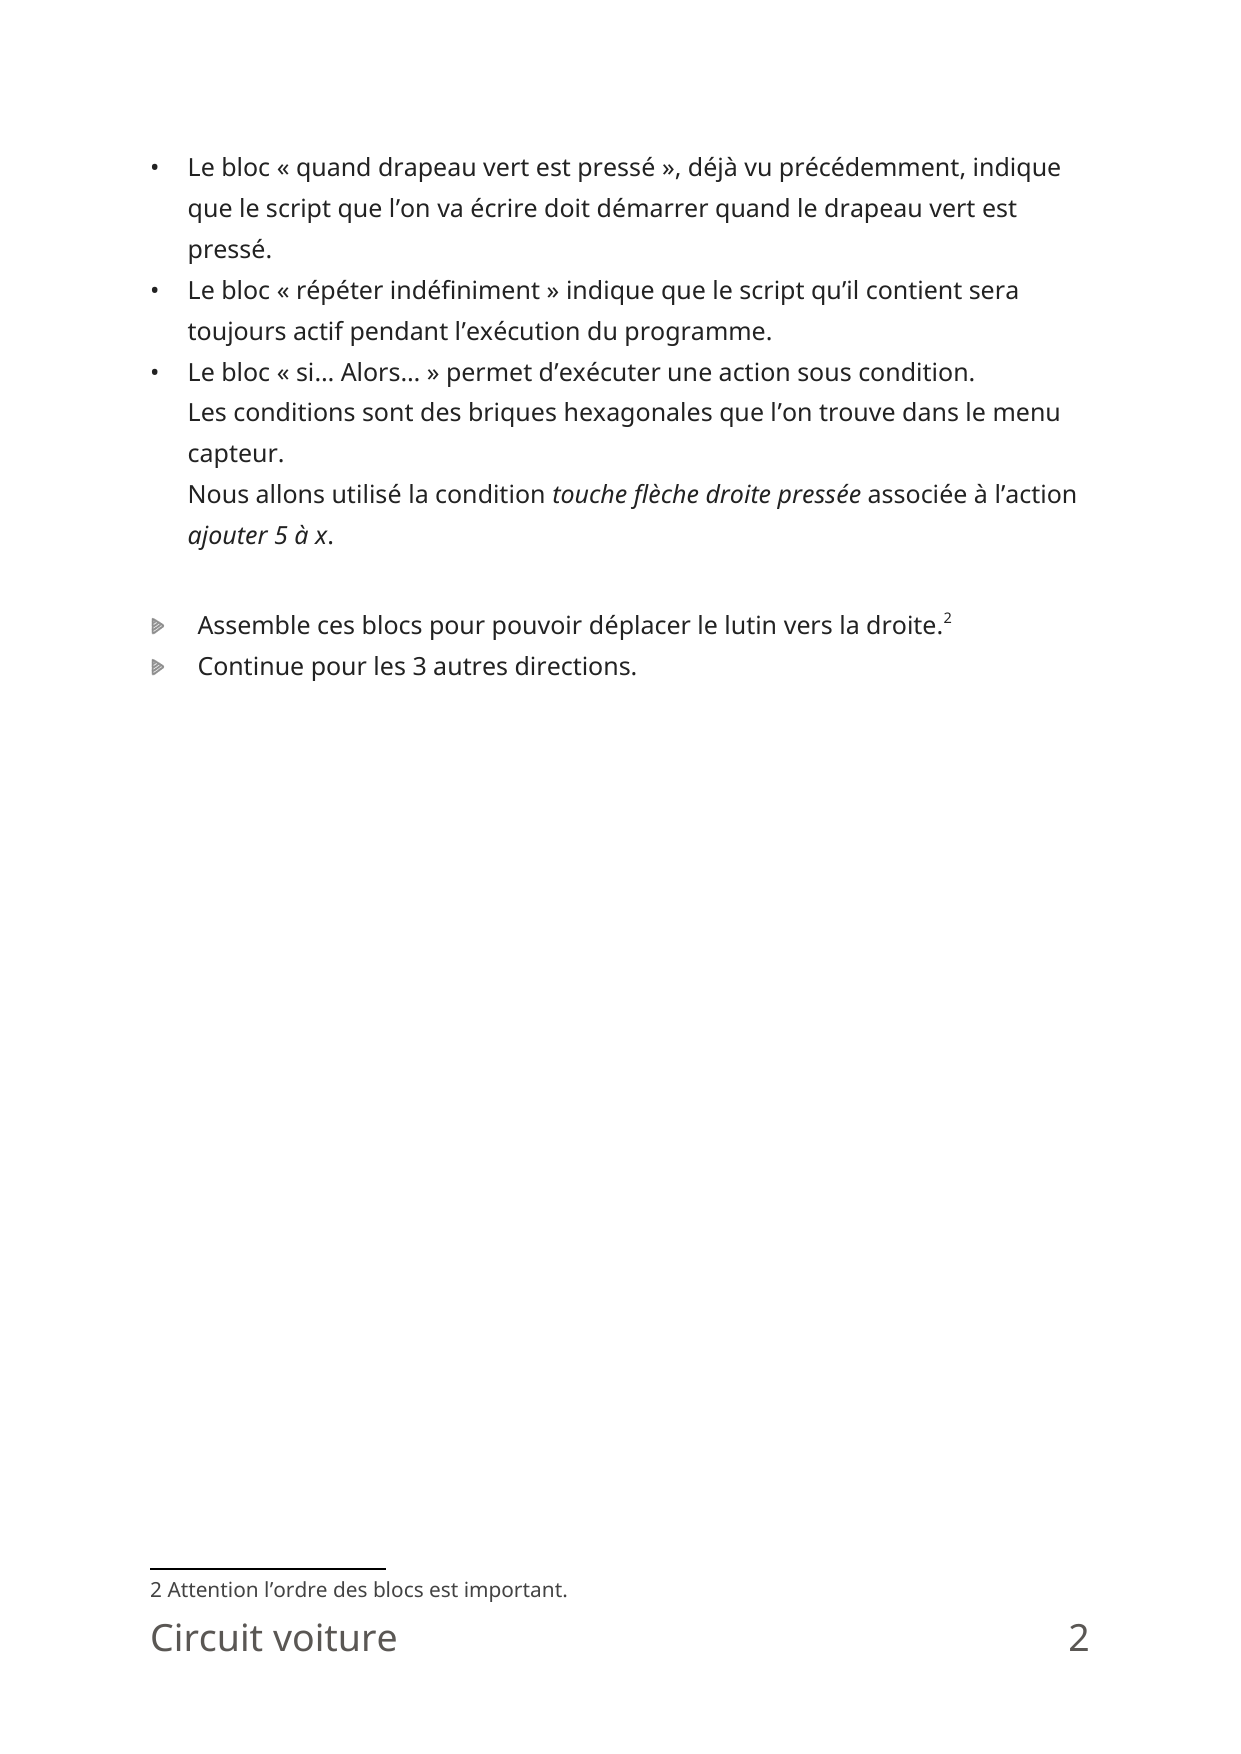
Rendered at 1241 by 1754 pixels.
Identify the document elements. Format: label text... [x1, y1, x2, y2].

list Le bloc « répéter indéfiniment » indique que le script qu’il contient sera toujours actif pendant l’exécution du programme. [150, 272, 1090, 347]
list Assemble ces blocs pour pouvoir déplacer le lutin vers la droite. [150, 607, 1090, 642]
picture [151, 617, 165, 635]
picture [151, 658, 165, 676]
list Le bloc « quand drapeau vert est pressé », déjà vu précédemment, indique que le script que l’on va écrire doit démarrer quand le drapeau vert est pressé. [150, 150, 1090, 266]
list Le bloc « si… Alors… » permet d’exécuter une action sous condition. Les conditions sont des briques hexagonales que l’on trouve dans le menu capteur. Nous allons utilisé la condition touche flèche droite pressée associée à l’action ajouter 5 à x. [150, 354, 1090, 552]
list Continue pour les 3 autres directions. [150, 648, 1090, 682]
